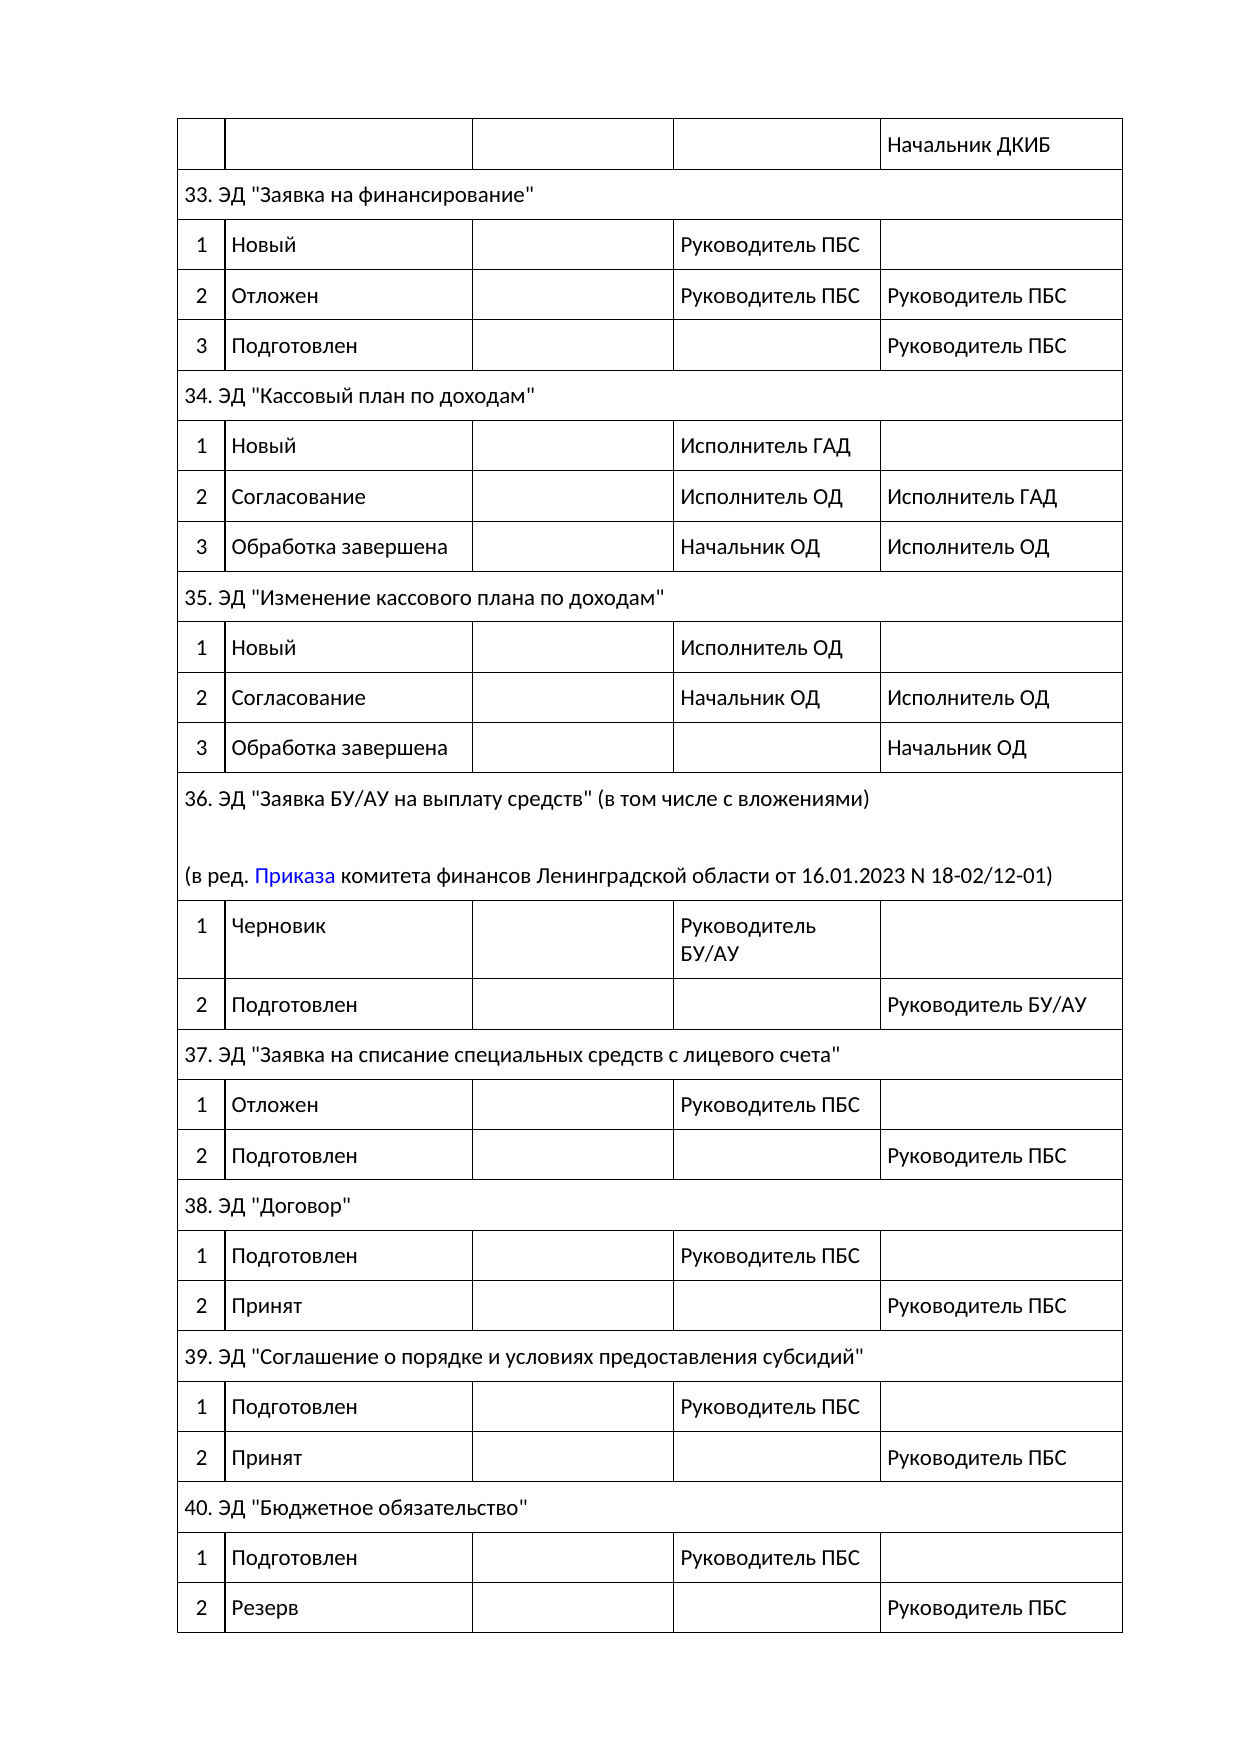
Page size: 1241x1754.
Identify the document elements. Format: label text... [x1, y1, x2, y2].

table_cell Новый [226, 622, 472, 672]
table_cell 1 [178, 1533, 224, 1582]
table_cell [674, 1130, 880, 1179]
table_cell Исполнитель ГАД [674, 421, 880, 470]
table_cell 36. ЭД "Заявка БУ/АУ на выплату средств" (в том числе с вложениями) [178, 773, 1122, 822]
table_cell Подготовлен [226, 1231, 472, 1280]
table_cell 1 [178, 421, 224, 470]
table_cell [881, 901, 1122, 978]
table_cell [881, 421, 1122, 470]
table_cell [473, 979, 673, 1028]
table_cell 2 [178, 673, 224, 722]
table_cell [881, 1382, 1122, 1431]
table_cell [881, 1080, 1122, 1129]
table_cell [674, 1583, 880, 1632]
table_cell Руководитель БУ/АУ [674, 901, 880, 978]
table_cell [674, 1432, 880, 1481]
table_cell [881, 1533, 1122, 1582]
table_cell 1 [178, 901, 224, 978]
table_cell 37. ЭД "Заявка на списание специальных средств с лицевого счета" [178, 1030, 1122, 1079]
table_cell Новый [226, 421, 472, 470]
table_cell [674, 119, 880, 168]
table_cell Подготовлен [226, 1533, 472, 1582]
table_cell Руководитель ПБС [881, 1432, 1122, 1481]
table_cell Начальник ОД [674, 522, 880, 571]
table_cell [473, 119, 673, 168]
table_cell Отложен [226, 270, 472, 319]
table_cell Обработка завершена [226, 723, 472, 772]
table_cell Руководитель ПБС [881, 1583, 1122, 1632]
table_cell Руководитель ПБС [881, 270, 1122, 319]
table_cell [473, 673, 673, 722]
table_cell Руководитель ПБС [674, 270, 880, 319]
table_cell Согласование [226, 471, 472, 521]
table_cell 2 [178, 270, 224, 319]
table_cell Подготовлен [226, 1130, 472, 1179]
table_cell Подготовлен [226, 979, 472, 1028]
table_cell [473, 270, 673, 319]
table_cell [881, 622, 1122, 672]
table_cell 1 [178, 622, 224, 672]
table_cell Принят [226, 1281, 472, 1330]
table_cell Начальник ОД [881, 723, 1122, 772]
table_cell [473, 220, 673, 269]
table_cell [473, 1080, 673, 1129]
table_cell [473, 901, 673, 978]
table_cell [881, 119, 1122, 168]
table_cell [473, 522, 673, 571]
table_cell [473, 1583, 673, 1632]
table_cell [473, 1281, 673, 1330]
table_cell [473, 1432, 673, 1481]
table_cell Черновик [226, 901, 472, 978]
table_cell [473, 471, 673, 521]
table_cell 2 [178, 471, 224, 521]
table_cell Руководитель БУ/АУ [881, 979, 1122, 1028]
table_cell Резерв [226, 1583, 472, 1632]
table_cell 3 [178, 320, 224, 370]
table_cell [473, 1130, 673, 1179]
table_cell [881, 1231, 1122, 1280]
table_cell Руководитель ПБС [674, 1382, 880, 1431]
table_cell Исполнитель ОД [674, 471, 880, 521]
table_cell 2 [178, 979, 224, 1028]
table_cell (в ред. Приказа комитета финансов Ленинградской области от 16.01.2023 N 18-02/12-01) [178, 823, 1122, 900]
table_cell [473, 320, 673, 370]
table_cell Отложен [226, 1080, 472, 1129]
table_cell Обработка завершена [226, 522, 472, 571]
table_cell 40. ЭД "Бюджетное обязательство" [178, 1482, 1122, 1532]
table_cell 1 [178, 1231, 224, 1280]
table_cell [674, 979, 880, 1028]
table_cell Руководитель ПБС [881, 1130, 1122, 1179]
table_cell Руководитель ПБС [674, 1080, 880, 1129]
table_cell Исполнитель ОД [881, 673, 1122, 722]
table_cell 1 [178, 1382, 224, 1431]
table_cell 2 [178, 1130, 224, 1179]
table_cell Исполнитель ОД [881, 522, 1122, 571]
table_cell [473, 622, 673, 672]
table_cell [473, 1231, 673, 1280]
table_cell [473, 421, 673, 470]
table_cell Руководитель ПБС [881, 1281, 1122, 1330]
table_cell 1 [178, 220, 224, 269]
table_cell Исполнитель ОД [674, 622, 880, 672]
table_cell [473, 1382, 673, 1431]
table_cell Отправлен [226, 119, 472, 168]
table_cell 3 [178, 723, 224, 772]
table_cell Подготовлен [226, 1382, 472, 1431]
table_cell Новый [226, 220, 472, 269]
table_cell 33. ЭД "Заявка на финансирование" [178, 170, 1122, 219]
table_cell 35. ЭД "Изменение кассового плана по доходам" [178, 572, 1122, 621]
table_cell Руководитель ПБС [674, 220, 880, 269]
table_cell 39. ЭД "Соглашение о порядке и условиях предоставления субсидий" [178, 1331, 1122, 1381]
table_cell [674, 320, 880, 370]
table_cell 2 [178, 119, 224, 168]
table_cell Руководитель ПБС [881, 320, 1122, 370]
table_cell Исполнитель ГАД [881, 471, 1122, 521]
table_cell [674, 1281, 880, 1330]
table_cell Руководитель ПБС [674, 1533, 880, 1582]
table_cell Начальник ОД [674, 673, 880, 722]
table_cell [473, 723, 673, 772]
table_cell 2 [178, 1583, 224, 1632]
table_cell Подготовлен [226, 320, 472, 370]
table_cell Руководитель ПБС [674, 1231, 880, 1280]
table_cell [674, 723, 880, 772]
table_cell 2 [178, 1432, 224, 1481]
table_cell 34. ЭД "Кассовый план по доходам" [178, 371, 1122, 420]
table_cell 1 [178, 1080, 224, 1129]
table_cell [881, 220, 1122, 269]
table_cell Принят [226, 1432, 472, 1481]
table_cell 38. ЭД "Договор" [178, 1180, 1122, 1230]
table_cell 2 [178, 1281, 224, 1330]
table_cell 3 [178, 522, 224, 571]
table_cell [473, 1533, 673, 1582]
table_cell Согласование [226, 673, 472, 722]
